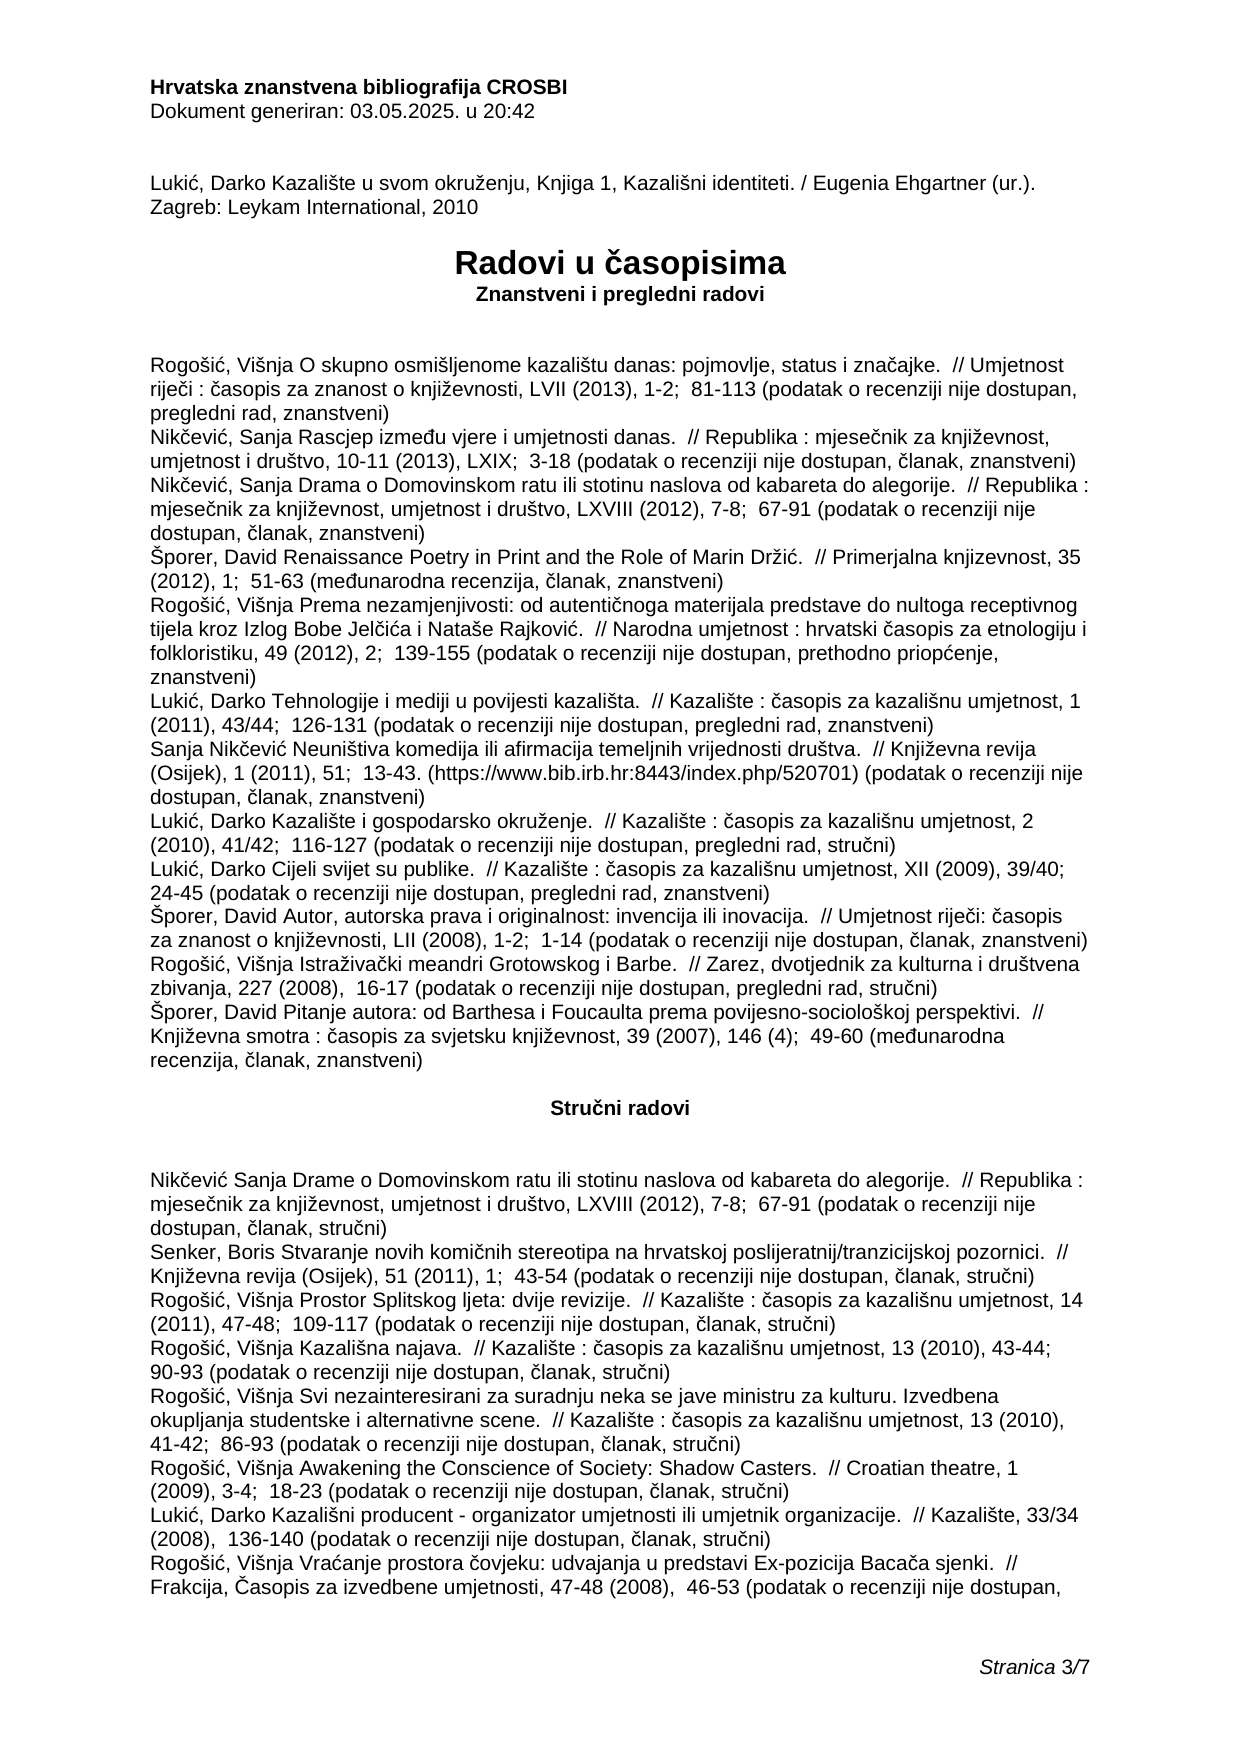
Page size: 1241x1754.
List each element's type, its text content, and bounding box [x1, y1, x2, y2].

text Šporer, David [150, 1000, 1090, 1072]
text Nikčević Sanja [150, 1168, 1090, 1240]
text Senker, Boris [150, 1240, 1090, 1288]
text Šporer, David [150, 904, 1090, 952]
subtitle Radovi u časopisima [150, 243, 1090, 281]
text Lukić, Darko [150, 689, 1090, 737]
text Rogošić, Višnja [150, 952, 1090, 1000]
text Rogošić, Višnja [150, 1336, 1090, 1383]
text Nikčević, Sanja [150, 473, 1090, 545]
text Rogošić, Višnja [150, 1551, 1090, 1599]
text Rogošić, Višnja [150, 593, 1090, 689]
text Rogošić, Višnja [150, 353, 1090, 425]
text Lukić, Darko [150, 1503, 1090, 1551]
text Nikčević, Sanja [150, 425, 1090, 473]
text Lukić, Darko [150, 808, 1090, 856]
subtitle Znanstveni i pregledni radovi [150, 281, 1090, 305]
text Rogošić, Višnja [150, 1455, 1090, 1503]
text Lukić, Darko [150, 171, 1090, 219]
text Rogošić, Višnja [150, 1288, 1090, 1336]
subtitle Stručni radovi [150, 1096, 1090, 1120]
text Lukić, Darko [150, 856, 1090, 904]
text Šporer, David [150, 545, 1090, 593]
text Rogošić, Višnja [150, 1383, 1090, 1455]
text Sanja Nikčević [150, 737, 1090, 808]
